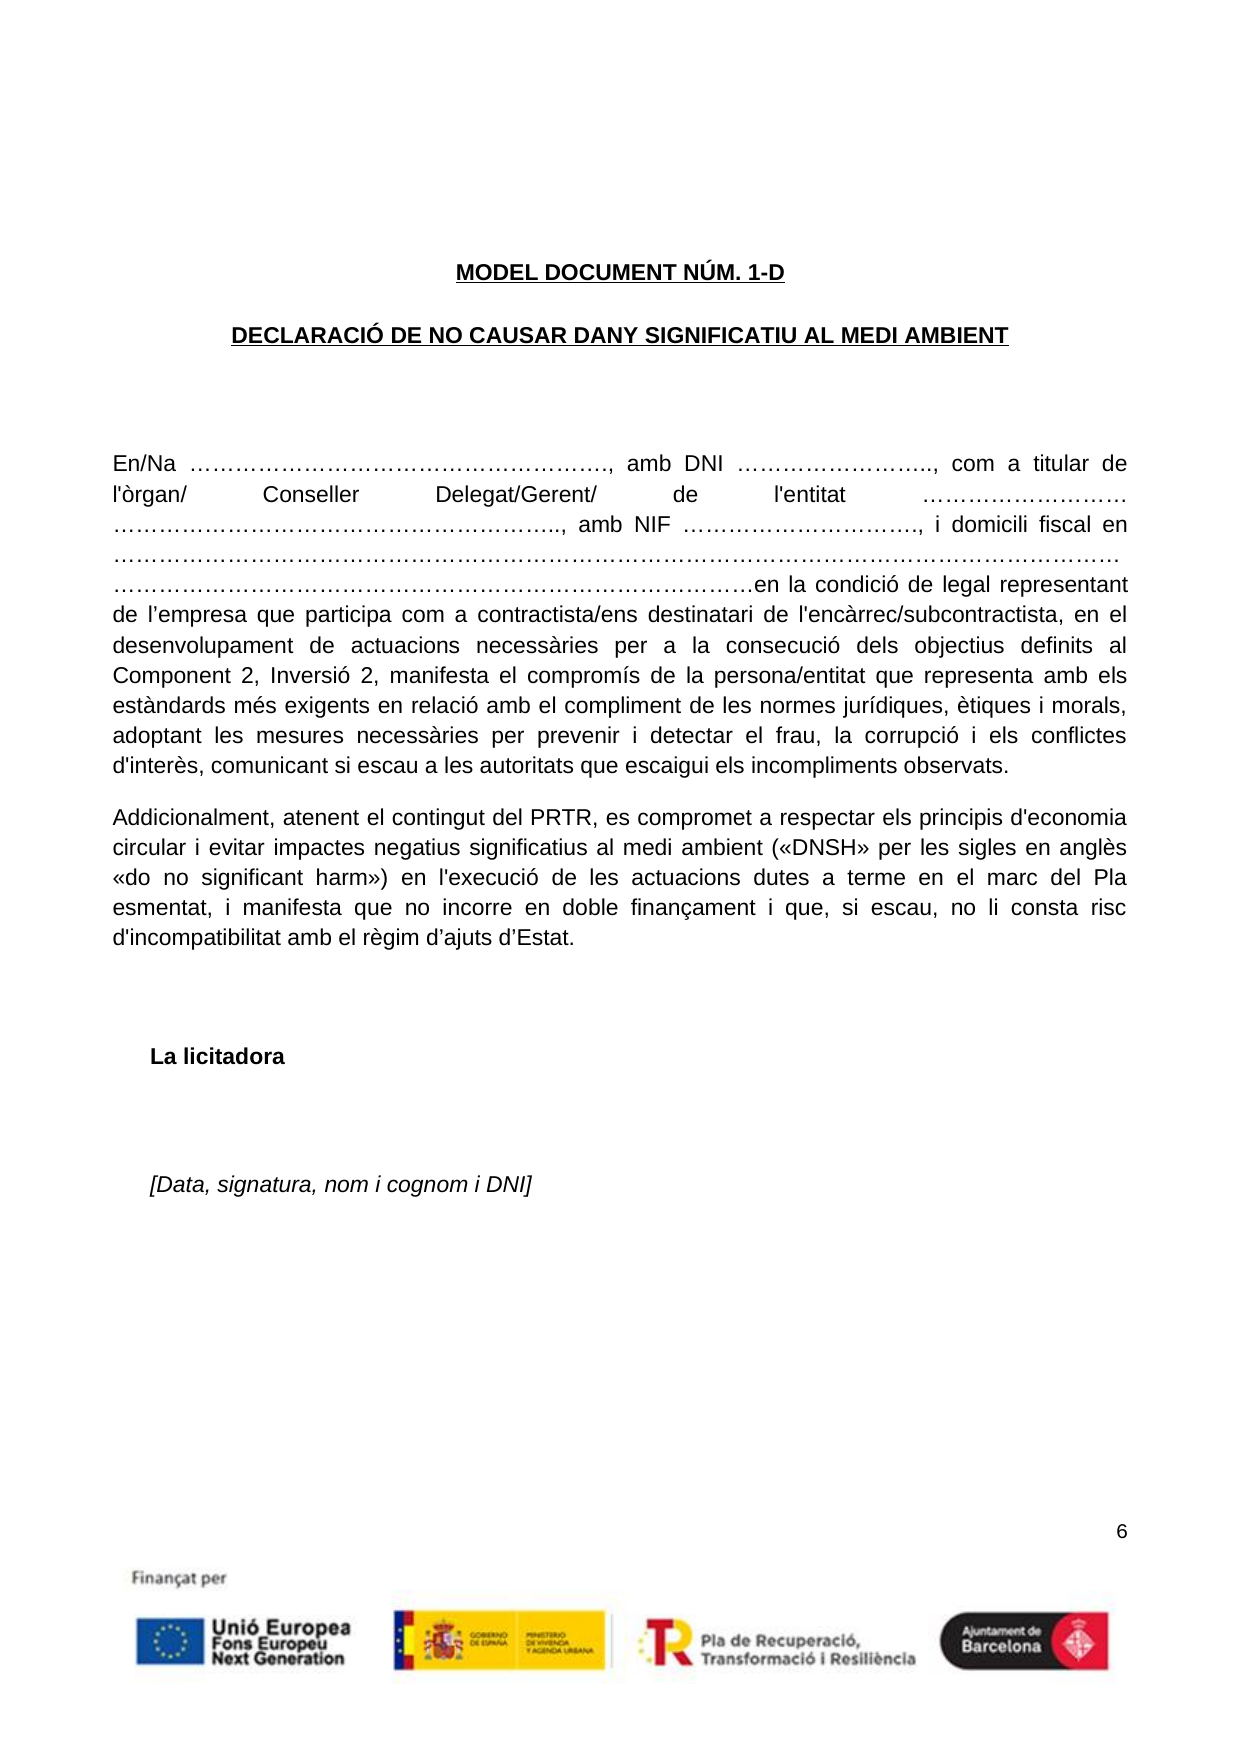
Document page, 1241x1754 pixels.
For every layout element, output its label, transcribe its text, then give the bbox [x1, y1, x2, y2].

text Addicionalment, atenent el contingut del PRTR, es compromet a respectar els principis d'economia circular i evitar impactes negatius significatius al medi ambient («DNSH» per les sigles en anglès «do no significant harm») en l'execució de les actuacions dutes a terme en el marc del Pla esmentat, i manifesta que no incorre en doble finançament i que, si escau, no li consta risc d'incompatibilitat amb el règim d’ajuts d’Estat. [112, 803, 1128, 951]
text En/Na ………………………………………………., amb DNI …………………….., com a titular de l'òrgan/ Conseller Delegat/Gerent/ de l'entitat ……………………… ………………………………………………….., amb NIF …………………………., i domicili fiscal en ………………………………………………………………………………………………………………………………………………………………………………………………en la condició de legal representant de l’empresa que participa com a contractista/ens destinatari de l'encàrrec/subcontractista, en el desenvolupament de actuacions necessàries per a la consecució dels objectius definits al Component 2, Inversió 2, manifesta el compromís de la persona/entitat que representa amb els estàndards més exigents en relació amb el compliment de les normes jurídiques, ètiques i morals, adoptant les mesures necessàries per prevenir i detectar el frau, la corrupció i els conflictes d'interès, comunicant si escau a les autoritats que escaigui els incompliments observats. [112, 450, 1128, 779]
text La licitadora [112, 1043, 1128, 1069]
picture [112, 1544, 1129, 1684]
text DECLARACIÓ DE NO CAUSAR DANY SIGNIFICATIU AL MEDI AMBIENT [112, 322, 1128, 348]
text [Data, signatura, nom i cognom i DNI] [112, 1171, 1128, 1197]
subtitle MODEL DOCUMENT NÚM. 1-D [112, 259, 1128, 285]
